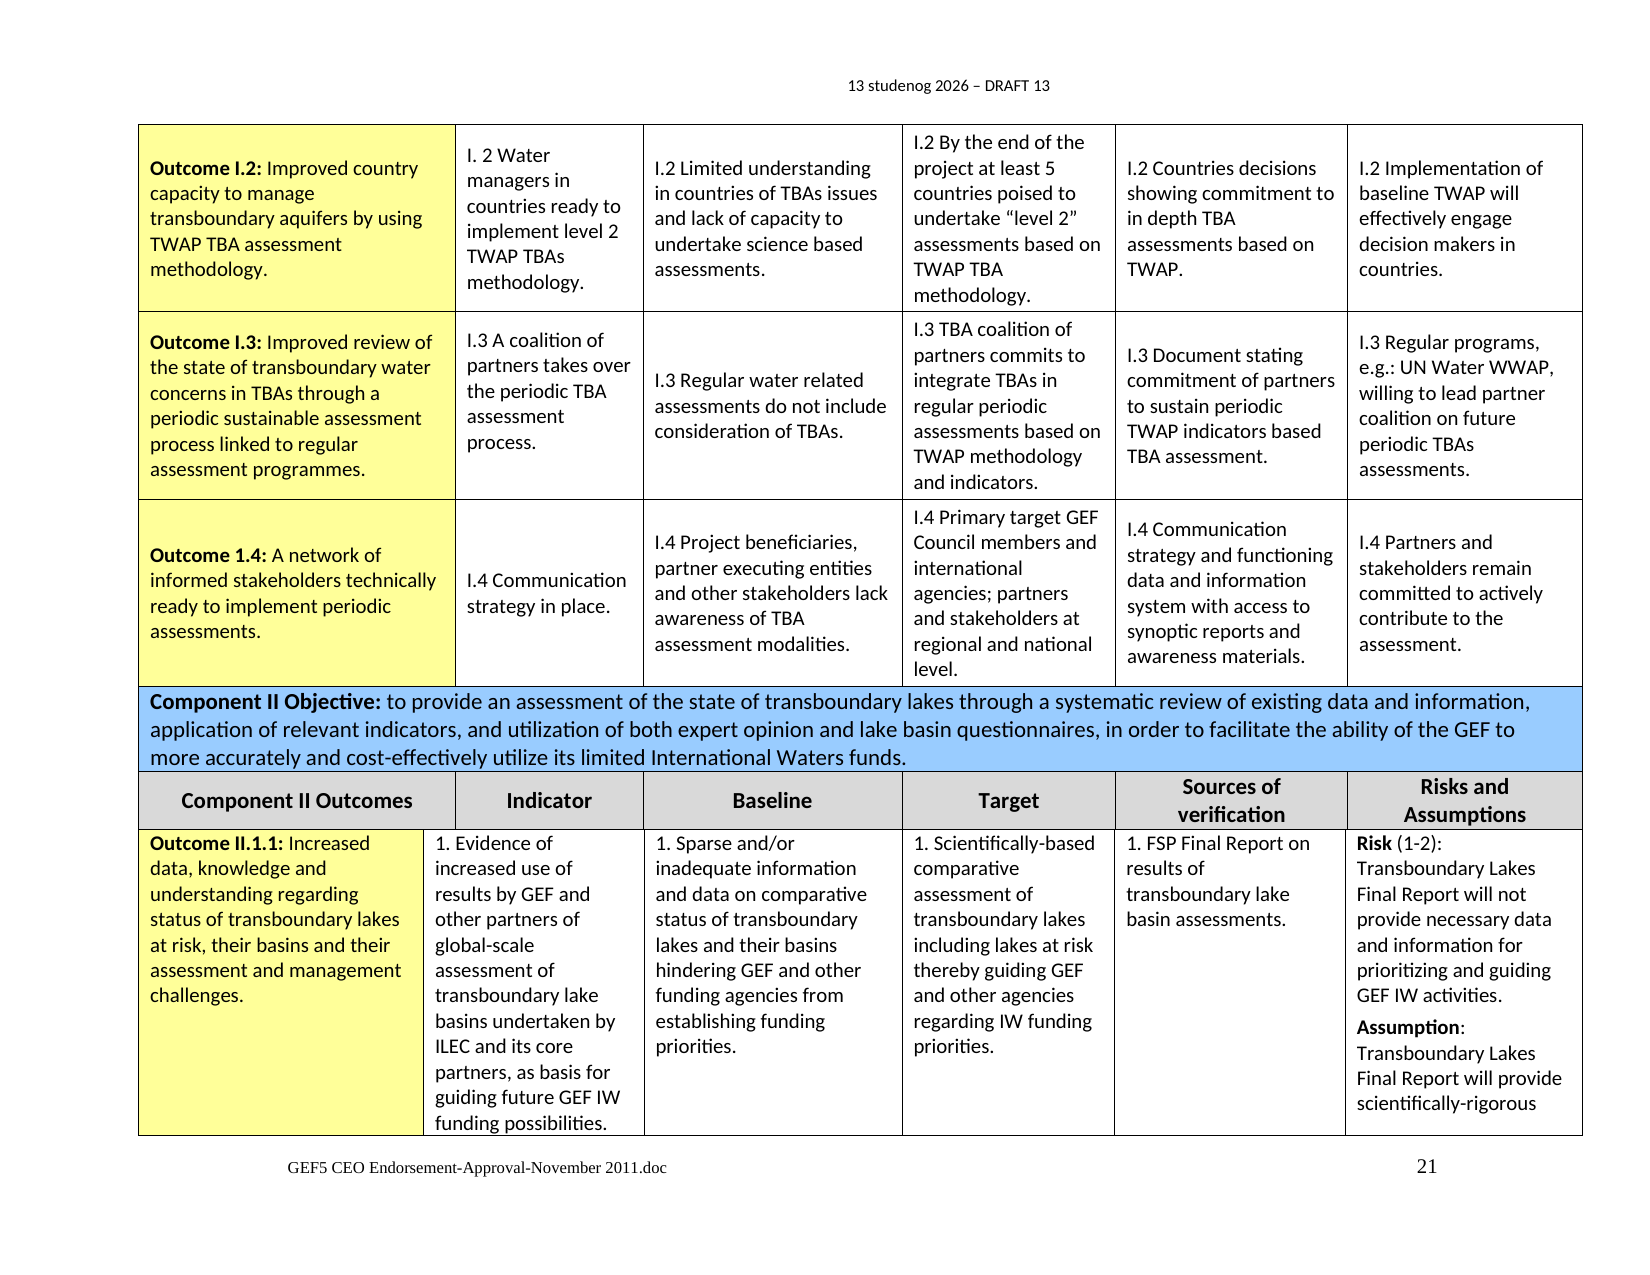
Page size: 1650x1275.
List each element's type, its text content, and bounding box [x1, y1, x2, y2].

table_cell Risks and Assumptions [1348, 772, 1582, 829]
table_cell I.3 TBA coalition of partners commits to integrate TBAs in regular periodic assessments based on TWAP methodology and indicators. [903, 312, 1115, 499]
table_cell I.2 Implementation of baseline TWAP will effectively engage decision makers in countries. [1348, 125, 1582, 311]
table_cell Component II Objective: to provide an assessment of the state of transboundary lakes through a systematic review of existing data and information, application of relevant indicators, and utilization of both expert opinion and lake basin questionnaires, in order to facilitate the ability of the GEF to more accurately and cost-effectively utilize its limited International Waters funds. [139, 687, 1582, 771]
table_cell Outcome I.3: Improved review of the state of transboundary water concerns in TBAs through a periodic sustainable assessment process linked to regular assessment programmes. [139, 312, 455, 499]
table_cell I. 2 Water managers in countries ready to implement level 2 TWAP TBAs methodology. [456, 125, 643, 311]
table_cell I.2 Limited understanding in countries of TBAs issues and lack of capacity to undertake science based assessments. [644, 125, 902, 311]
table_cell 1. Sparse and/or inadequate information and data on comparative status of transboundary lakes and their basins hindering GEF and other funding agencies from establishing funding priorities. [645, 830, 902, 1135]
table_cell Indicator [456, 772, 643, 829]
table_cell I.4 Communication strategy in place. [456, 500, 643, 686]
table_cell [1346, 830, 1582, 1135]
table_cell I.4 Project beneficiaries, partner executing entities and other stakeholders lack awareness of TBA assessment modalities. [644, 500, 902, 686]
table_cell I.4 Communication strategy and functioning data and information system with access to synoptic reports and awareness materials. [1116, 500, 1347, 686]
table_cell Baseline [644, 772, 902, 829]
table_cell I.3 Regular water related assessments do not include consideration of TBAs. [644, 312, 902, 499]
table_cell Outcome I.2: Improved country capacity to manage transboundary aquifers by using TWAP TBA assessment methodology. [139, 125, 455, 311]
table_cell I.2 Countries decisions showing commitment to in depth TBA assessments based on TWAP. [1116, 125, 1347, 311]
table_cell Outcome 1.4: A network of informed stakeholders technically ready to implement periodic assessments. [139, 500, 455, 686]
table_cell I.3 A coalition of partners takes over the periodic TBA assessment process. [456, 312, 643, 499]
table_cell Component II Outcomes [139, 772, 455, 829]
table_cell 1. Scientifically-based comparative assessment of transboundary lakes including lakes at risk thereby guiding GEF and other agencies regarding IW funding priorities. [903, 830, 1114, 1135]
table_cell Sources of verification [1116, 772, 1347, 829]
table_cell I.4 Partners and stakeholders remain committed to actively contribute to the assessment. [1348, 500, 1582, 686]
table_cell 1. FSP Final Report on results of transboundary lake basin assessments. [1115, 830, 1345, 1135]
table_cell I.3 Document stating commitment of partners to sustain periodic TWAP indicators based TBA assessment. [1116, 312, 1347, 499]
table_cell I.3 Regular programs, e.g.: UN Water WWAP, willing to lead partner coalition on future periodic TBAs assessments. [1348, 312, 1582, 499]
table_cell Target [903, 772, 1115, 829]
table_cell I.2 By the end of the project at least 5 countries poised to undertake “level 2” assessments based on TWAP TBA methodology. [903, 125, 1115, 311]
table_cell I.4 Primary target GEF Council members and international agencies; partners and stakeholders at regional and national level. [903, 500, 1115, 686]
table_cell 1. Evidence of increased use of results by GEF and other partners of global-scale assessment of transboundary lake basins undertaken by ILEC and its core partners, as basis for guiding future GEF IW funding possibilities. [424, 830, 644, 1135]
table_cell Outcome II.1.1: Increased data, knowledge and understanding regarding status of transboundary lakes at risk, their basins and their assessment and management challenges. [139, 830, 423, 1135]
